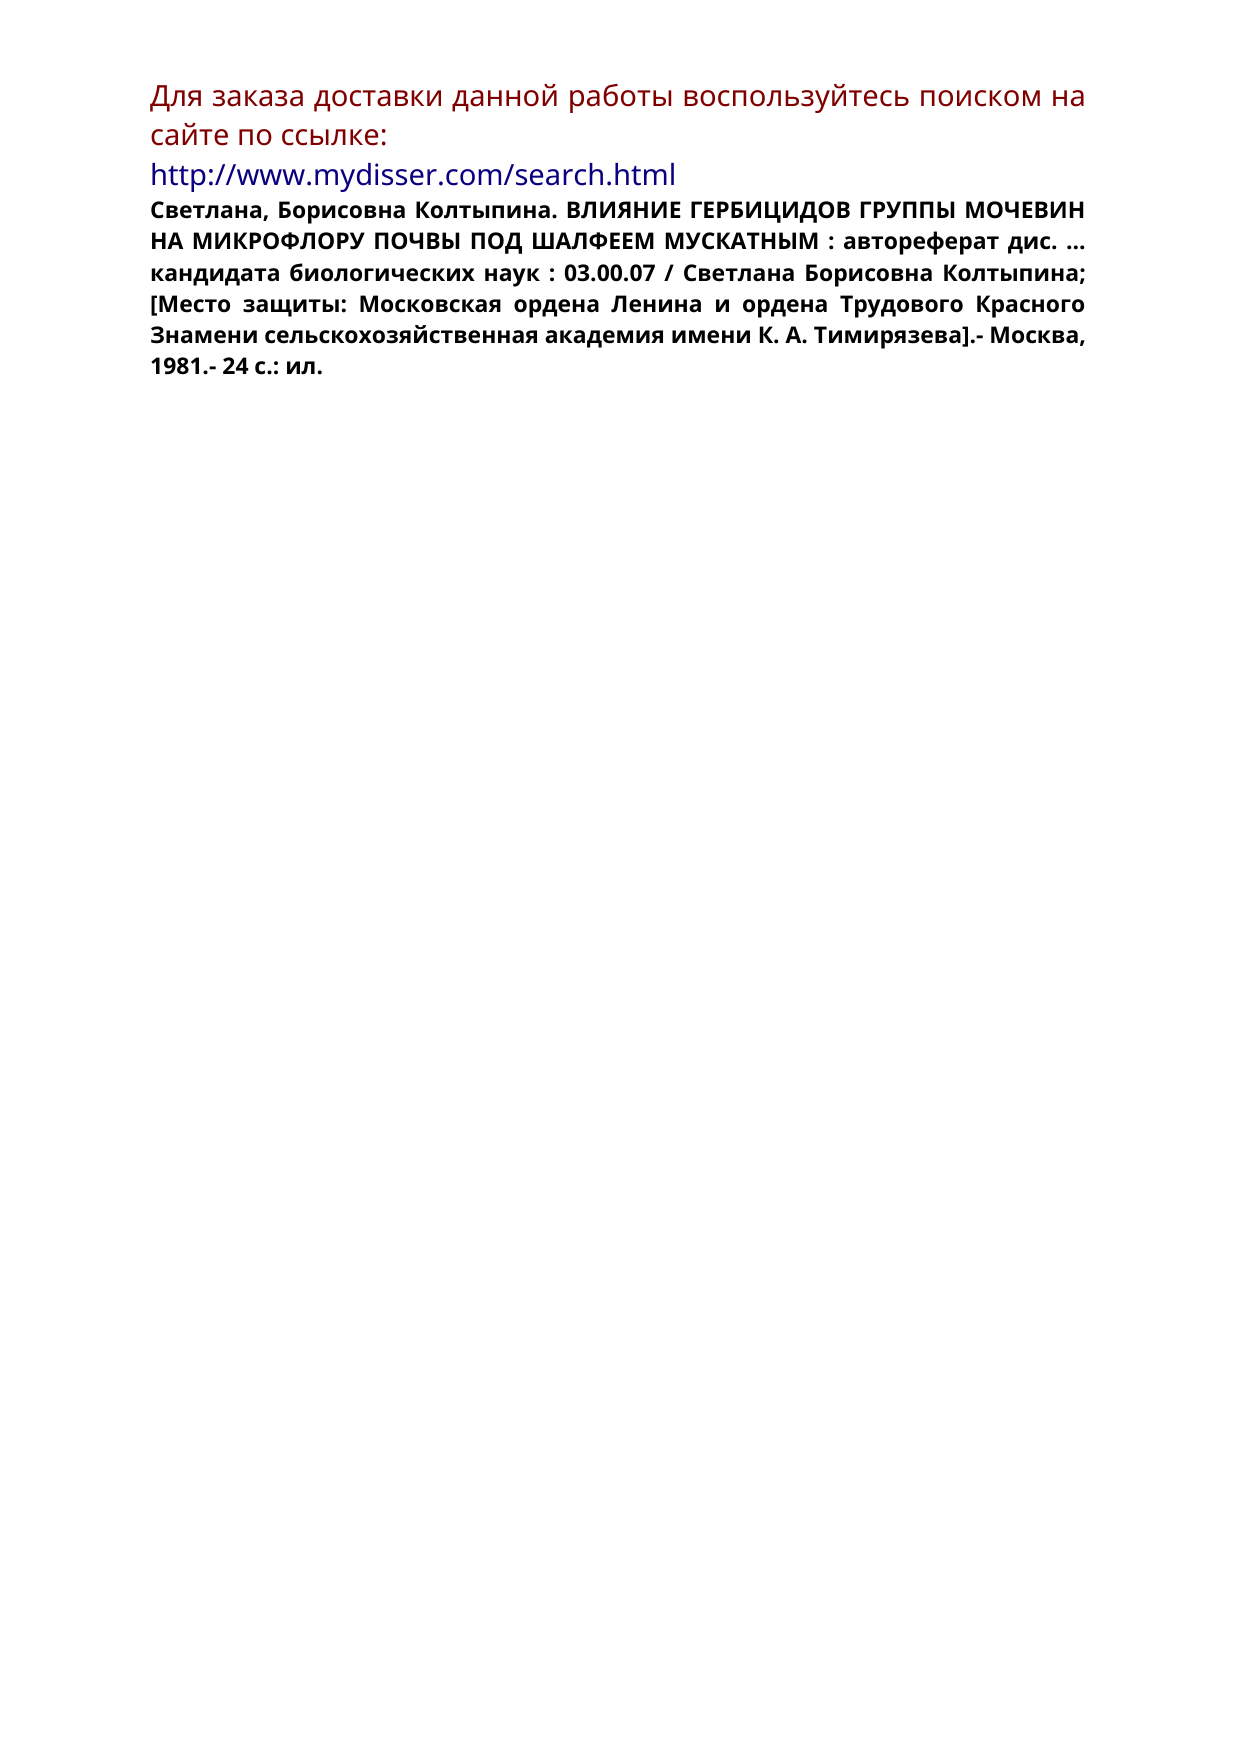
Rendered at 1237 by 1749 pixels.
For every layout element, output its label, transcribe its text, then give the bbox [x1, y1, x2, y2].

text Светлана, Борисовна Колтыпина. ВЛИЯНИЕ ГЕРБИЦИДОВ ГРУППЫ МОЧЕВИН НА МИКРОФЛОРУ ПОЧВЫ ПОД ШАЛФЕЕМ МУСКАТНЫМ : автореферат дис. ... кандидата биологических наук : 03.00.07 / Светлана Борисовна Колтыпина; [Место защиты: Московская ордена Ленина и ордена Трудового Красного Знамени сельскохозяйственная академия имени К. А. Тимирязева].- Москва, 1981.- 24 с.: ил. [150, 194, 1086, 382]
